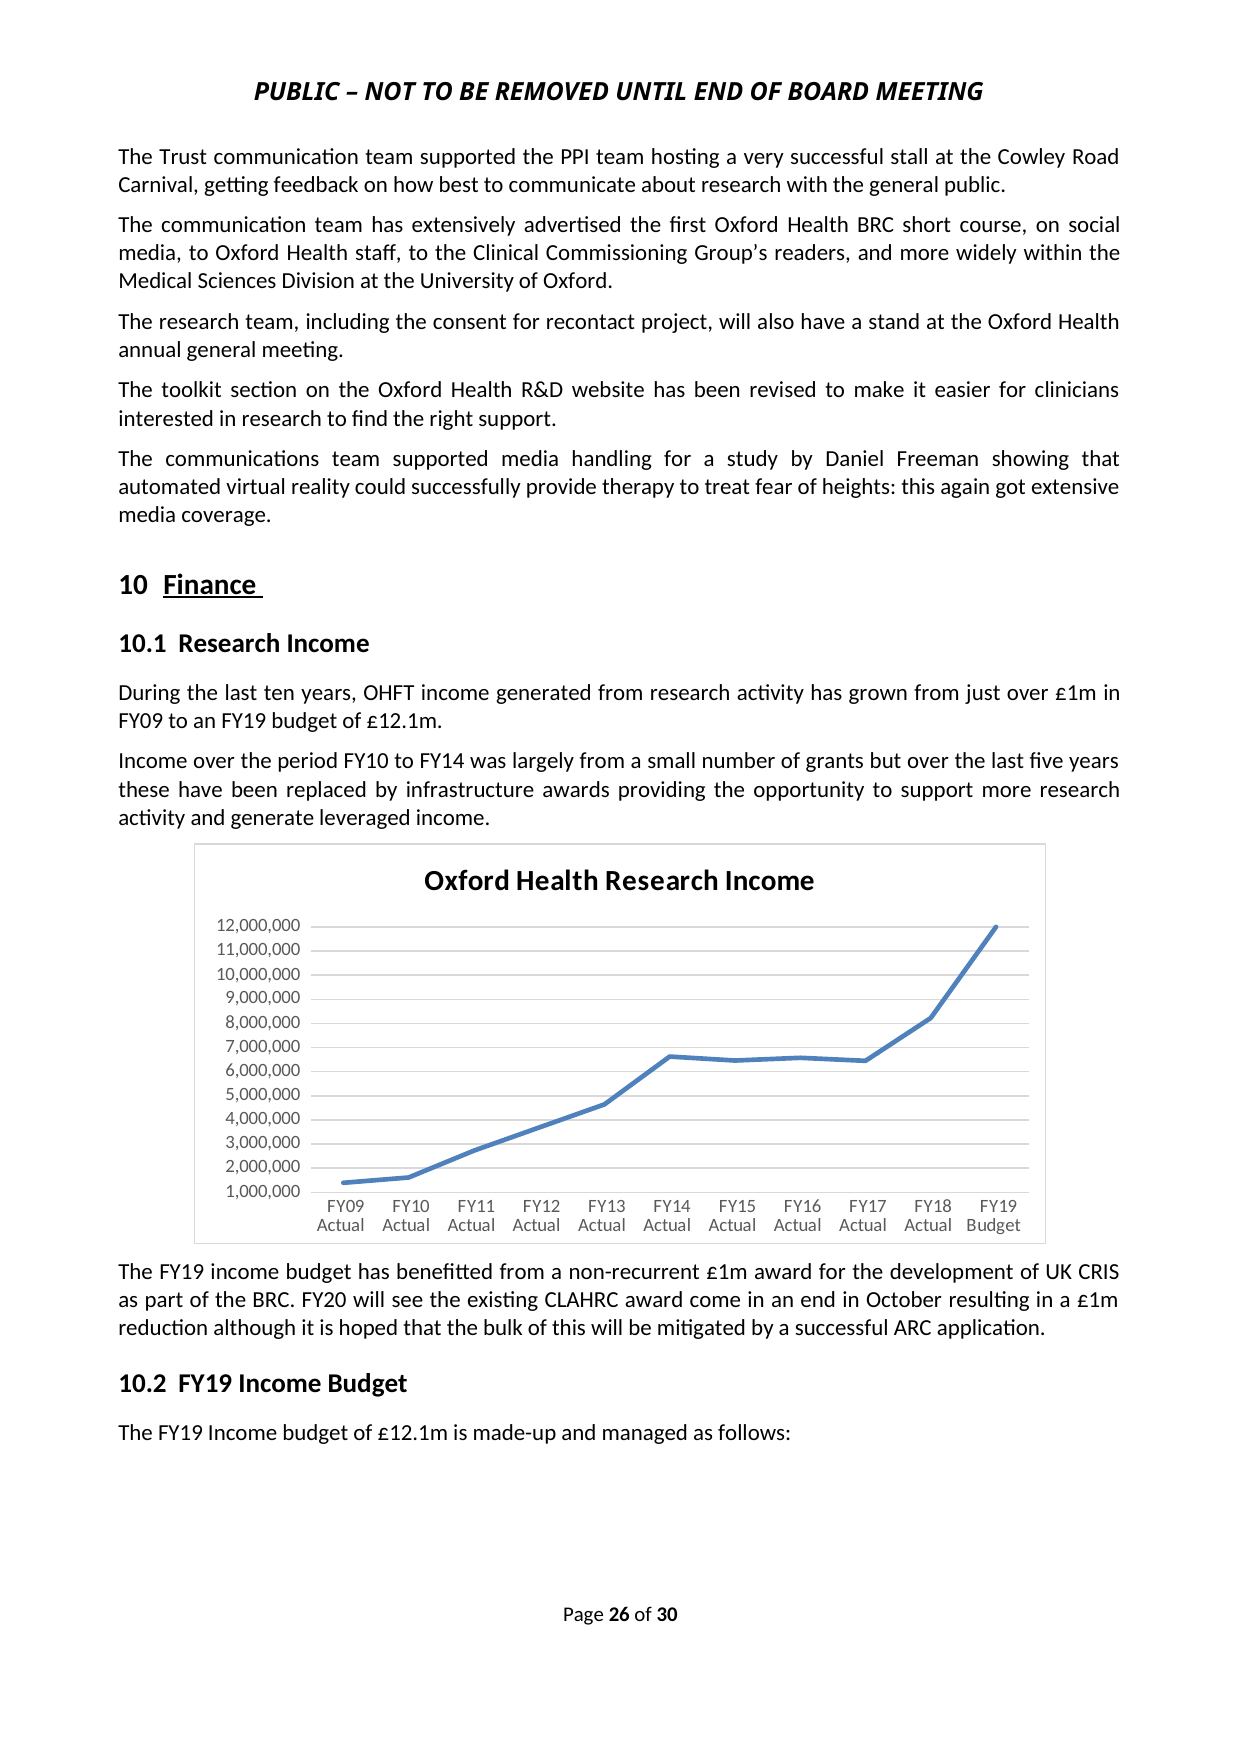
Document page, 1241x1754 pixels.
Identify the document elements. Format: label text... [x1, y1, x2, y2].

text The toolkit section on the Oxford Health R&D website has been revised to make it easier for clinicians interested in research to find the right support. [118, 376, 1122, 432]
text The research team, including the consent for recontact project, will also have a stand at the Oxford Health annual general meeting. [118, 307, 1122, 363]
text The communications team supported media handling for a study by Daniel Freeman showing that automated virtual reality could successfully provide therapy to treat fear of heights: this again got extensive media coverage. [118, 444, 1122, 528]
text The FY19 Income budget of £12.1m is made-up and managed as follows: [118, 1418, 1122, 1446]
subtitle FY19 Income Budget [118, 1366, 1122, 1399]
text The communication team has extensively advertised the first Oxford Health BRC short course, on social media, to Oxford Health staff, to the Clinical Commissioning Group’s readers, and more widely within the Medical Sciences Division at the University of Oxford. [118, 211, 1122, 294]
text The FY19 income budget has benefitted from a non-recurrent £1m award for the development of UK CRIS as part of the BRC. FY20 will see the existing CLAHRC award come in an end in October resulting in a £1m reduction although it is hoped that the bulk of this will be mitigated by a successful ARC application. [118, 1257, 1122, 1341]
text The Trust communication team supported the PPI team hosting a very successful stall at the Cowley Road Carnival, getting feedback on how best to communicate about research with the general public. [118, 142, 1122, 198]
subtitle Research Income [118, 626, 1122, 659]
text During the last ten years, OHFT income generated from research activity has grown from just over £1m in FY09 to an FY19 budget of £12.1m. [118, 678, 1122, 734]
subtitle Finance [118, 566, 1122, 601]
text Income over the period FY10 to FY14 was largely from a small number of grants but over the last five years these have been replaced by infrastructure awards providing the opportunity to support more research activity and generate leveraged income. [118, 747, 1122, 831]
